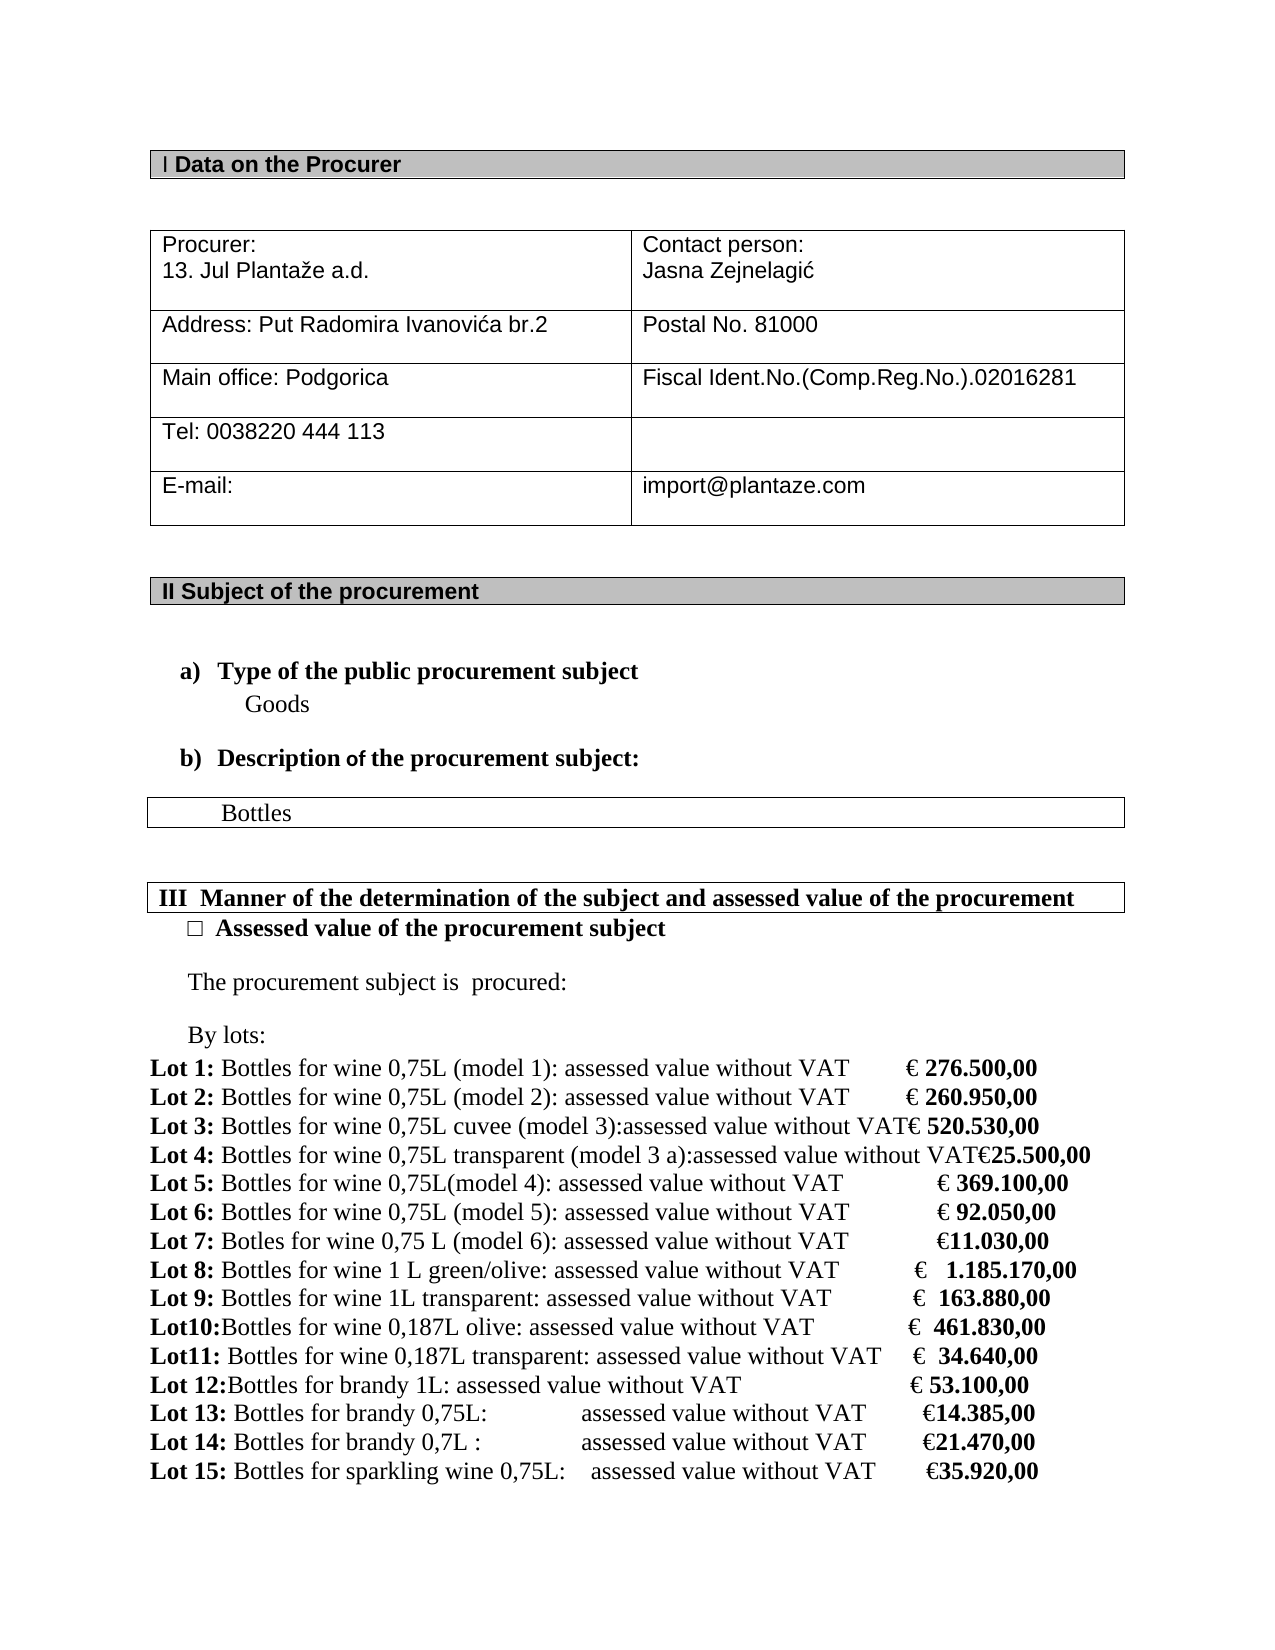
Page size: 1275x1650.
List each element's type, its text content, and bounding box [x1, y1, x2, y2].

text By lots: [187, 1020, 1125, 1049]
table_header Contact person: Jasna Zejnelagić [632, 231, 1124, 309]
text Lot 7: Botles for wine 0,75 L (model 6): assessed value without VAT €11.030,00 [150, 1226, 1125, 1255]
text Lot 2: Bottles for wine 0,75L (model 2): assessed value without VAT € 260.950,00 [150, 1082, 1125, 1111]
list Goods [225, 689, 1125, 718]
text The procurement subject is procured: [187, 967, 1125, 995]
text Lot 6: Bottles for wine 0,75L (model 5): assessed value without VAT € 92.050,00 [150, 1197, 1125, 1226]
text Lot10:Bottles for wine 0,187L olive: assessed value without VAT € 461.830,00 [150, 1312, 1125, 1341]
table_cell Main office: Podgorica [151, 364, 631, 417]
text Lot 9: Bottles for wine 1L transparent: assessed value without VAT € 163.880,00 [150, 1283, 1125, 1312]
table_cell import@plantaze.com [632, 472, 1124, 524]
text Lot 15: Bottles for sparkling wine 0,75L: assessed value without VAT €35.920,00 [150, 1456, 1125, 1485]
table_header I Data on the Procurer [151, 151, 1124, 177]
text Lot 12:Bottles for brandy 1L: assessed value without VAT € 53.100,00 [150, 1370, 1125, 1398]
table_cell [632, 418, 1124, 471]
table_cell Address: Put Radomira Ivanovića br.2 [151, 311, 631, 363]
table_header Procurer: 13. Jul Plantaže a.d. [151, 231, 631, 309]
table_header Bottles [148, 798, 1124, 827]
text Lot 4: Bottles for wine 0,75L transparent (model 3 a):assessed value without VAT€25.500,00 [150, 1140, 1125, 1168]
text Lot 8: Bottles for wine 1 L green/olive: assessed value without VAT € 1.185.170,00 [150, 1255, 1125, 1283]
table_header II Subject of the procurement [151, 578, 1124, 604]
table_cell Postal No. 81000 [632, 311, 1124, 363]
text Lot 1: Bottles for wine 0,75L (model 1): assessed value without VAT € 276.500,00 [150, 1053, 1125, 1082]
table_cell Tel: 0038220 444 113 [151, 418, 631, 471]
list Type of the public procurement subject [179, 656, 1125, 685]
text □ Assessed value of the procurement subject [187, 913, 1125, 941]
text Lot 13: Bottles for brandy 0,75L: assessed value without VAT €14.385,00 [150, 1398, 1125, 1427]
table_cell E-mail: [151, 472, 631, 524]
text Lot 3: Bottles for wine 0,75L cuvee (model 3):assessed value without VAT€ 520.530,00 [150, 1111, 1125, 1140]
list Description of the procurement subject: [179, 743, 1125, 772]
text Lot 5: Bottles for wine 0,75L(model 4): assessed value without VAT € 369.100,00 [150, 1168, 1125, 1197]
table_header III Manner of the determination of the subject and assessed value of the procurement [148, 883, 1124, 912]
text Lot 14: Bottles for brandy 0,7L : assessed value without VAT €21.470,00 [150, 1427, 1125, 1456]
table_cell Fiscal Ident.No.(Comp.Reg.No.).02016281 [632, 364, 1124, 417]
text Lot11: Bottles for wine 0,187L transparent: assessed value without VAT € 34.640,00 [150, 1341, 1125, 1370]
